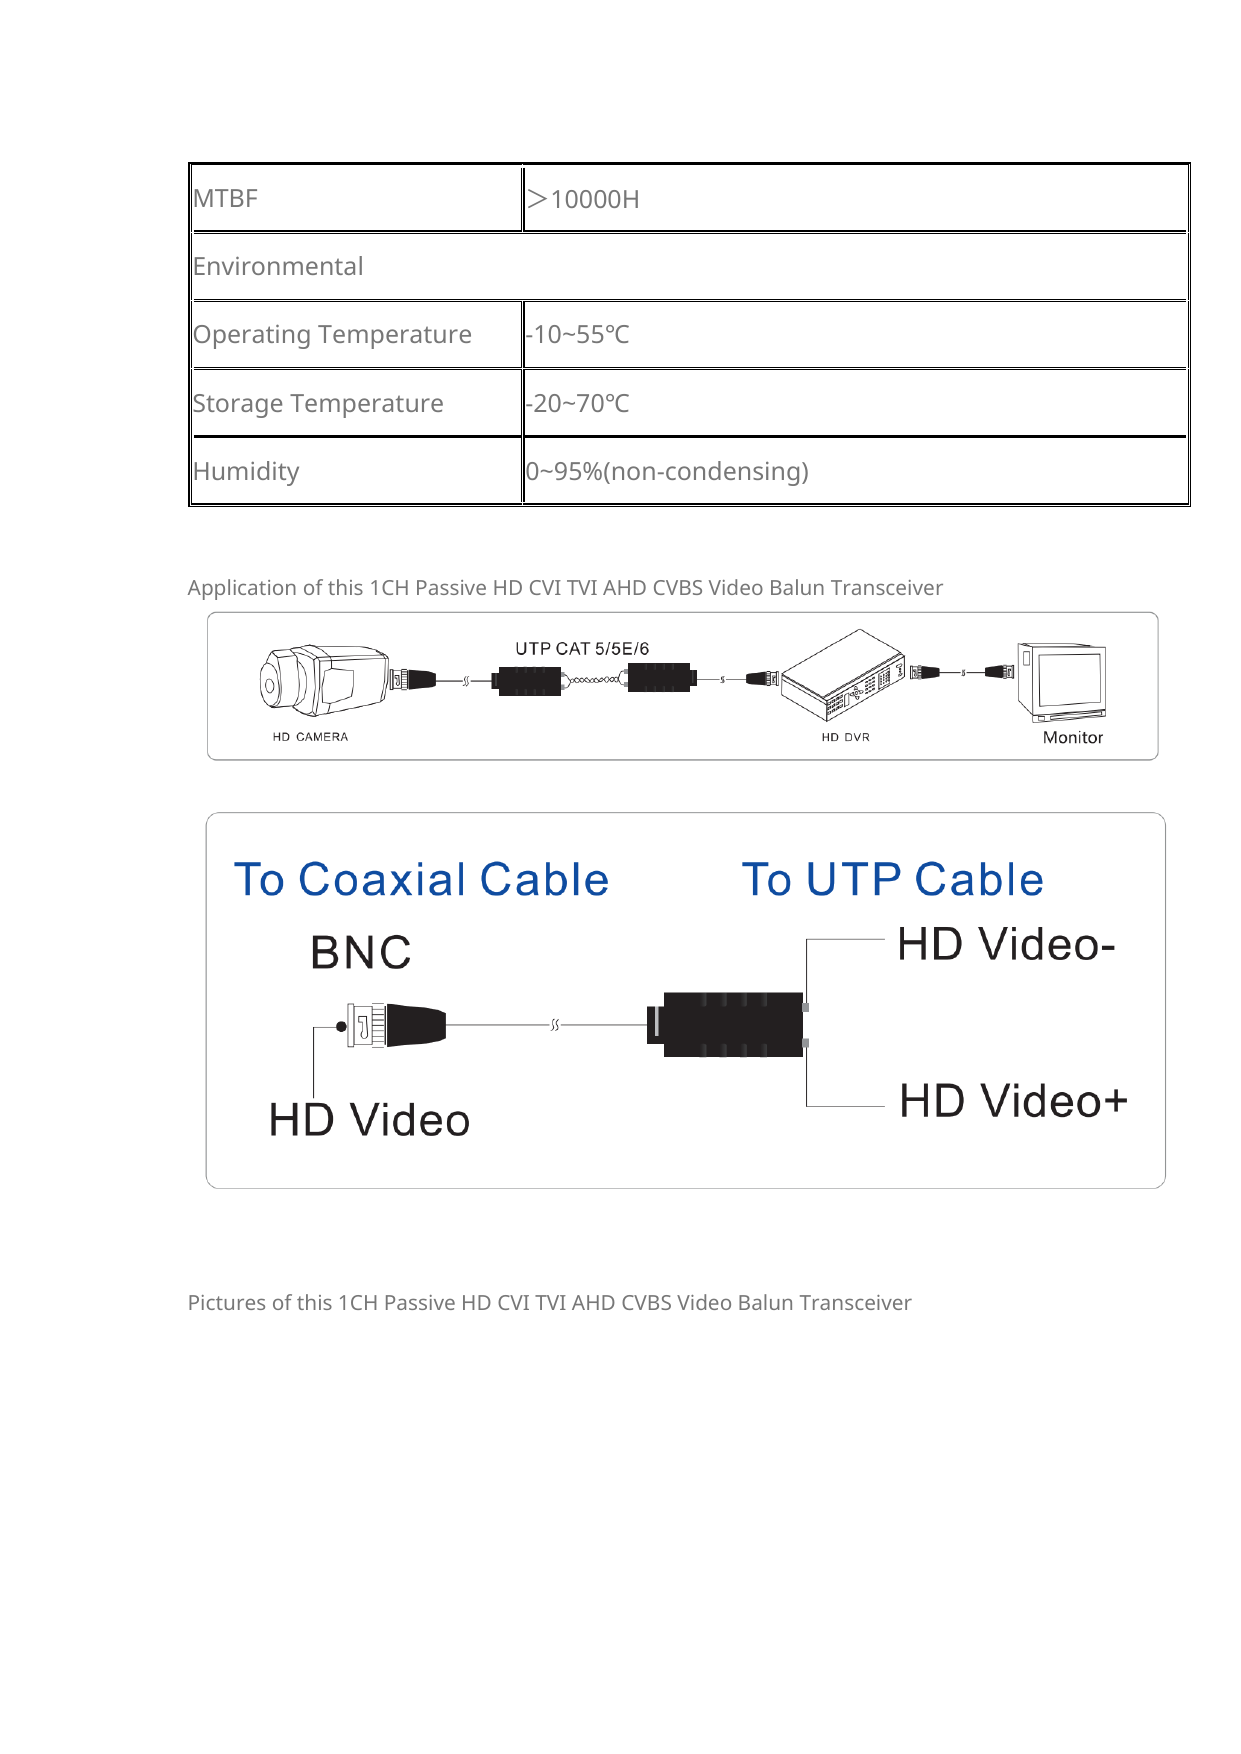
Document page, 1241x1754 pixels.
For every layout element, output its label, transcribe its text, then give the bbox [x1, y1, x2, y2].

table_cell -20~70℃ [523, 367, 1189, 435]
table_cell MTBF [192, 164, 523, 230]
table_cell -10~55℃ [525, 299, 1188, 367]
table_cell Operating Temperature [192, 299, 521, 367]
table_cell Storage Temperature [190, 367, 523, 435]
text Application of this 1CH Passive HD CVI TVI AHD CVBS Video Balun Transceiver [187, 571, 1053, 603]
table_cell Environmental [192, 230, 1188, 298]
text Pictures of this 1CH Passive HD CVI TVI AHD CVBS Video Balun Transceiver [187, 1286, 1053, 1319]
table_cell 0~95%(non-condensing) [523, 435, 1188, 503]
picture [187, 603, 1182, 1197]
table_cell Humidity [192, 435, 523, 503]
table_cell ＞10000H [523, 165, 1188, 230]
